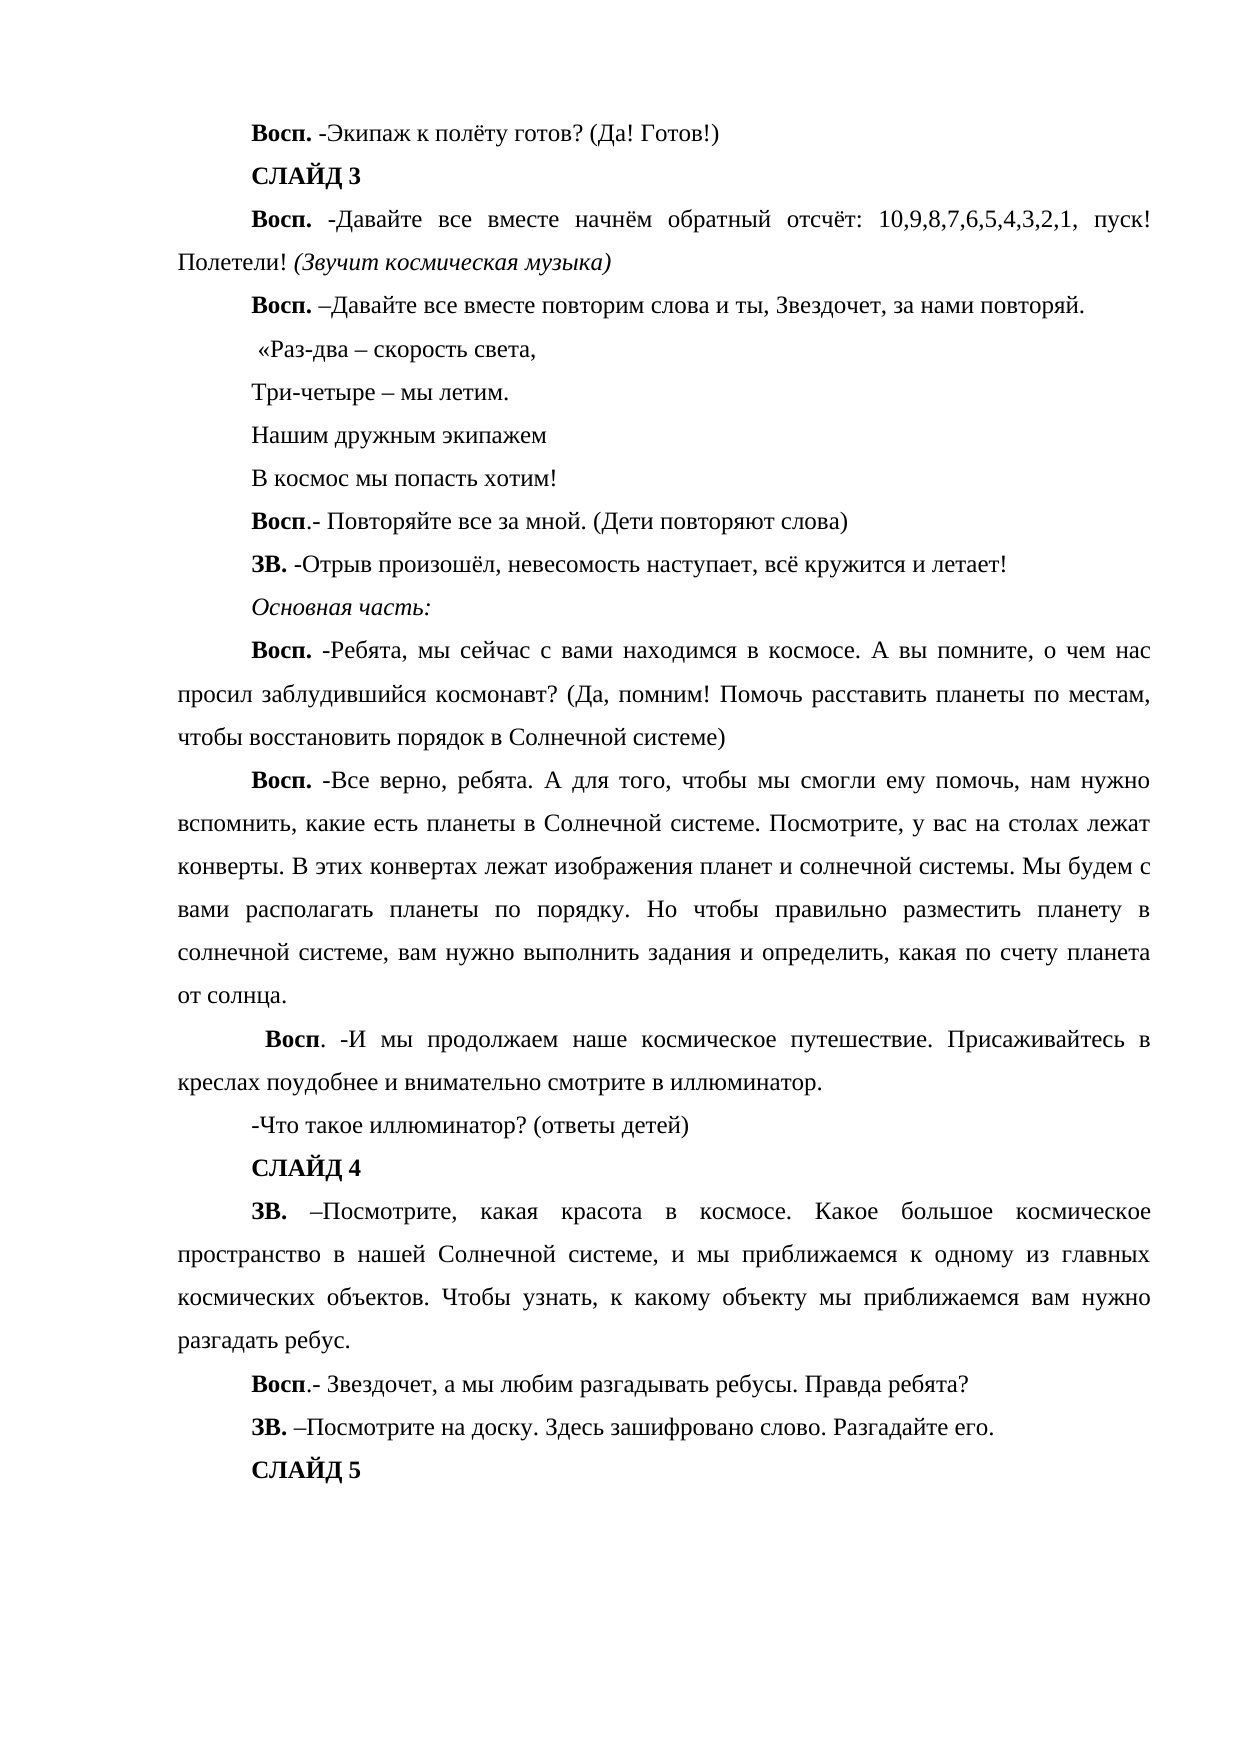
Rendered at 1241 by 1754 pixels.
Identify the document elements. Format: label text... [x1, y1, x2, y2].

text СЛАЙД 3 [177, 161, 1152, 190]
text ЗВ. –Посмотрите, какая красота в космосе. Какое большое космическое пространство в нашей Солнечной системе, и мы приближаемся к одному из главных космических объектов. Чтобы узнать, к какому объекту мы приближаемся вам нужно разгадать ребус. [177, 1196, 1152, 1354]
text ЗВ. -Отрыв произошёл, невесомость наступает, всё кружится и летает! [177, 549, 1152, 578]
text Три-четыре – мы летим. [177, 377, 1152, 406]
text В космос мы попасть хотим! [177, 463, 1152, 492]
text Нашим дружным экипажем [177, 420, 1152, 449]
text Восп.- Повторяйте все за мной. (Дети повторяют слова) [177, 506, 1152, 535]
text Восп. –Давайте все вместе повторим слова и ты, Звездочет, за нами повторяй. [177, 291, 1152, 319]
text Восп. -Экипаж к полёту готов? (Да! Готов!) [177, 118, 1152, 147]
text Восп.- Звездочет, а мы любим разгадывать ребусы. Правда ребята? [177, 1369, 1152, 1397]
text Основная часть: [177, 592, 1152, 621]
text СЛАЙД 5 [177, 1455, 1152, 1484]
text Восп. -Все верно, ребята. А для того, чтобы мы смогли ему помочь, нам нужно вспомнить, какие есть планеты в Солнечной системе. Посмотрите, у вас на столах лежат конверты. В этих конвертах лежат изображения планет и солнечной системы. Мы будем с вами располагать планеты по порядку. Но чтобы правильно разместить планету в солнечной системе, вам нужно выполнить задания и определить, какая по счету планета от солнца. [177, 765, 1152, 1009]
text Восп. -Давайте все вместе начнём обратный отсчёт: 10,9,8,7,6,5,4,3,2,1, пуск! Полетели! (Звучит космическая музыка) [177, 204, 1152, 276]
text -Что такое иллюминатор? (ответы детей) [177, 1110, 1152, 1139]
text ЗВ. –Посмотрите на доску. Здесь зашифровано слово. Разгадайте его. [177, 1412, 1152, 1441]
text Восп. -И мы продолжаем наше космическое путешествие. Присаживайтесь в креслах поудобнее и внимательно смотрите в иллюминатор. [177, 1024, 1152, 1096]
text СЛАЙД 4 [177, 1153, 1152, 1182]
text Восп. -Ребята, мы сейчас с вами находимся в космосе. А вы помните, о чем нас просил заблудившийся космонавт? (Да, помним! Помочь расставить планеты по местам, чтобы восстановить порядок в Солнечной системе) [177, 636, 1152, 751]
text «Раз-два – скорость света, [177, 334, 1152, 362]
